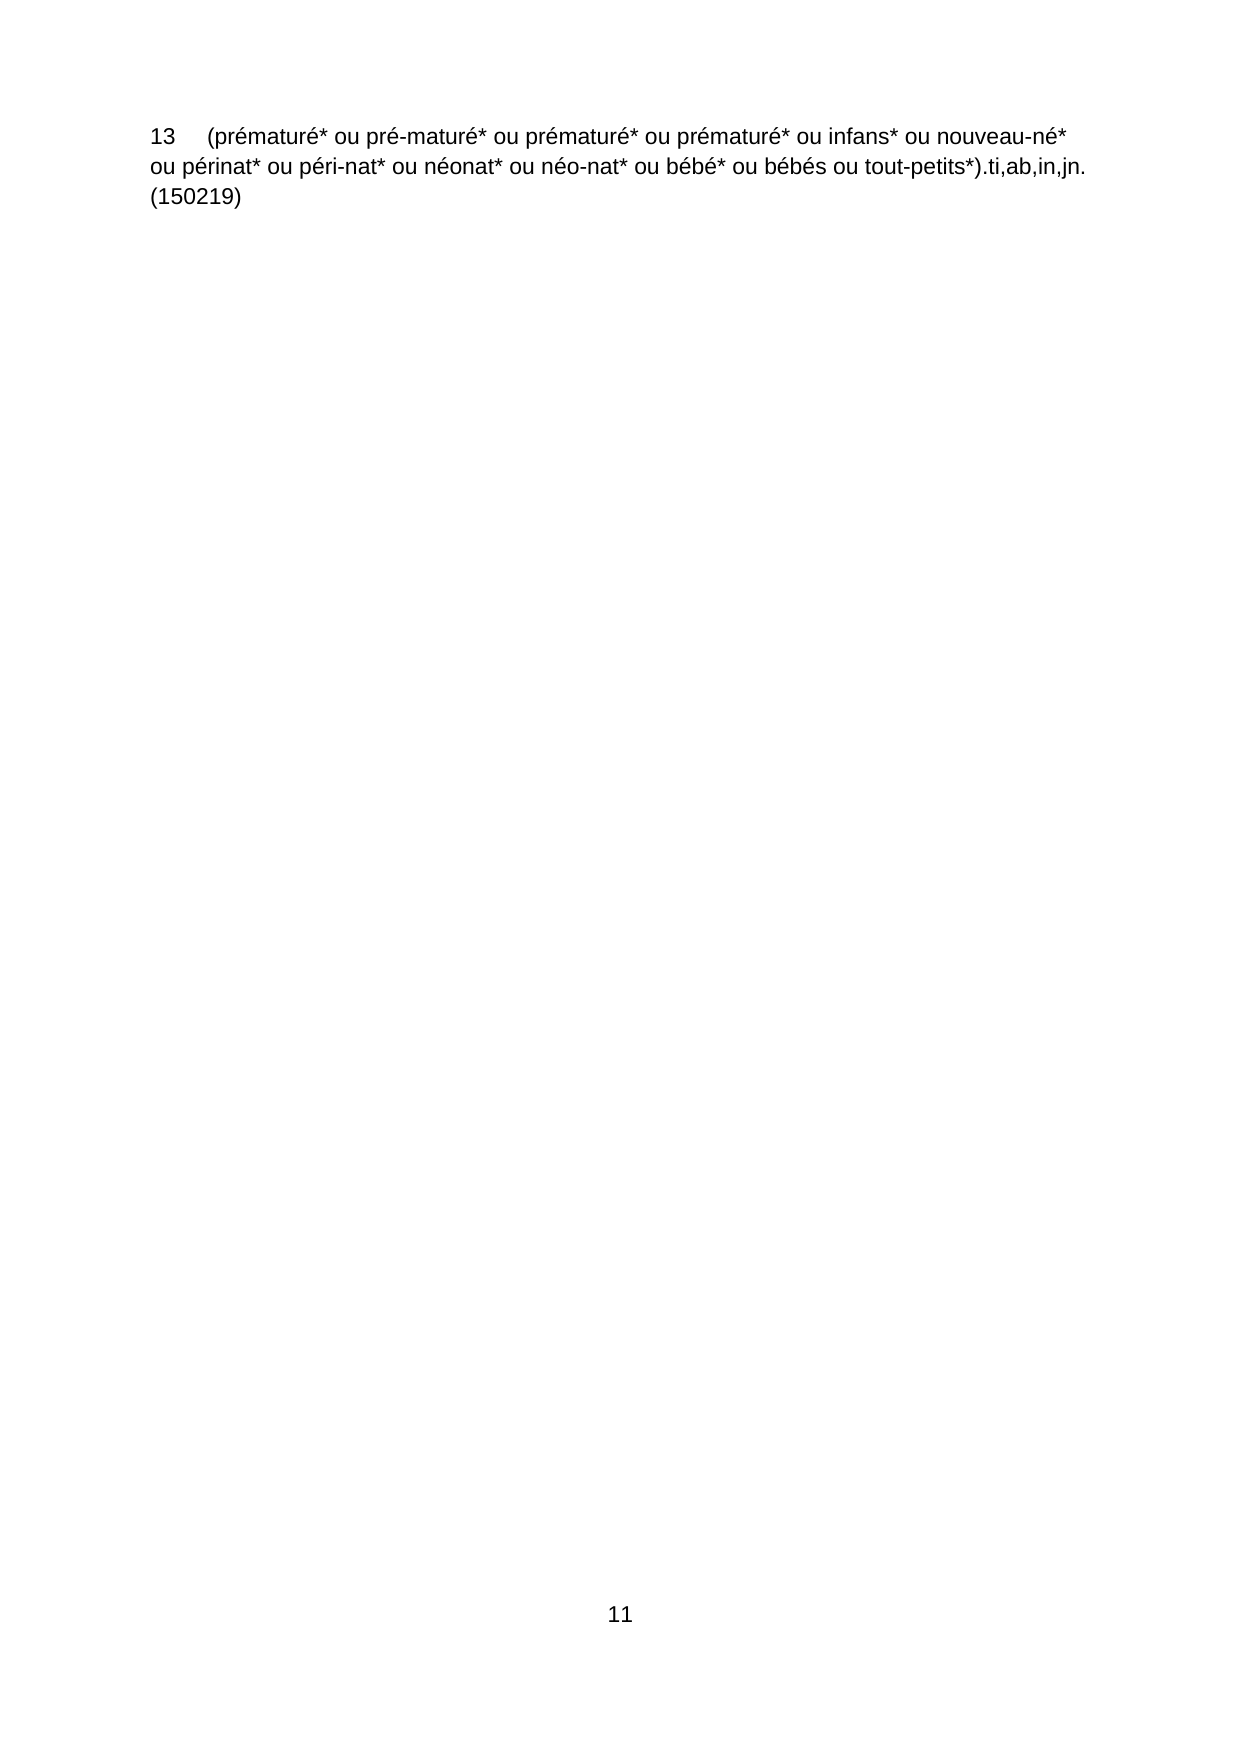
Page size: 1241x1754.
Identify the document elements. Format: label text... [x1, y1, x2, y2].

list (prématuré* ou pré-maturé* ou prématuré* ou prématuré* ou infans* ou nouveau-né* ou périnat* ou péri-nat* ou néonat* ou néo-nat* ou bébé* ou bébés ou tout-petits*).ti,ab,in,jn. (150219) [150, 123, 1091, 210]
